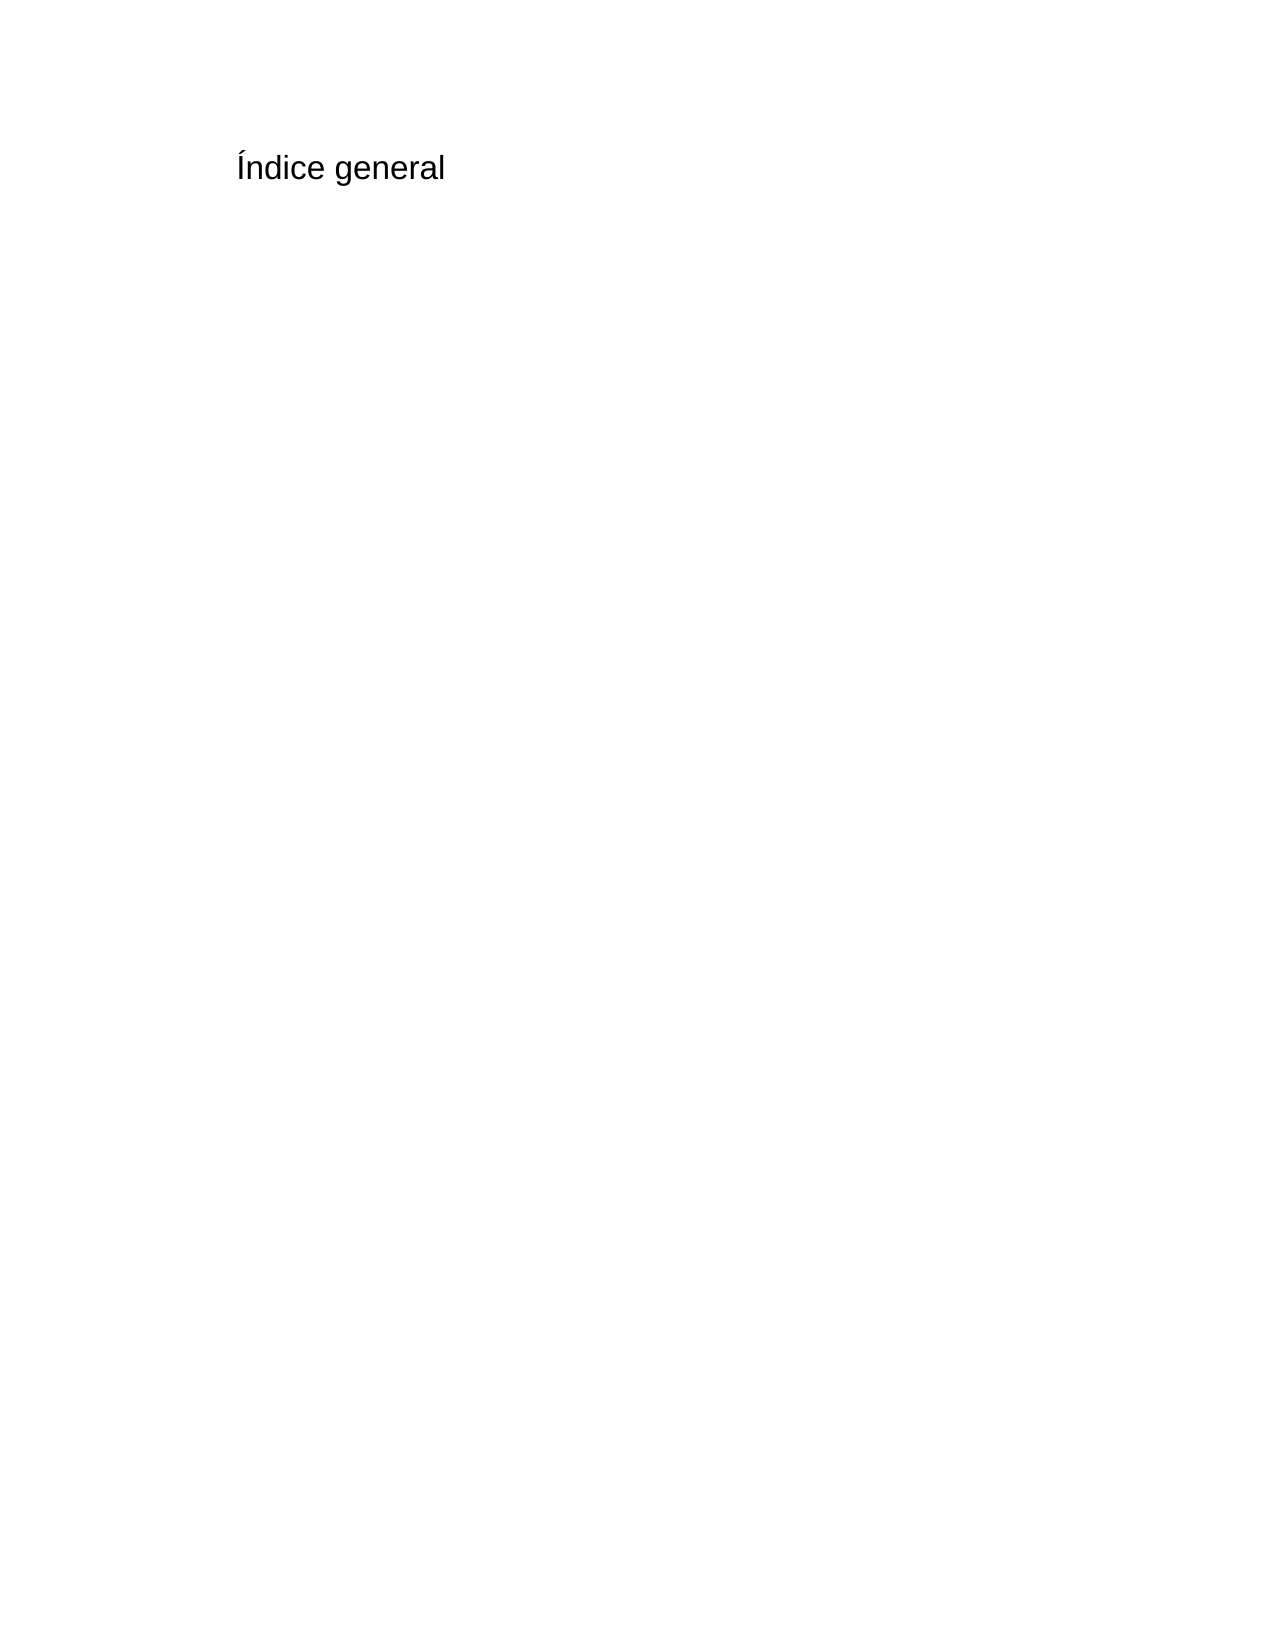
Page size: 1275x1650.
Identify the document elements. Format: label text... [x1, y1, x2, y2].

text Índice general [236, 148, 1127, 186]
